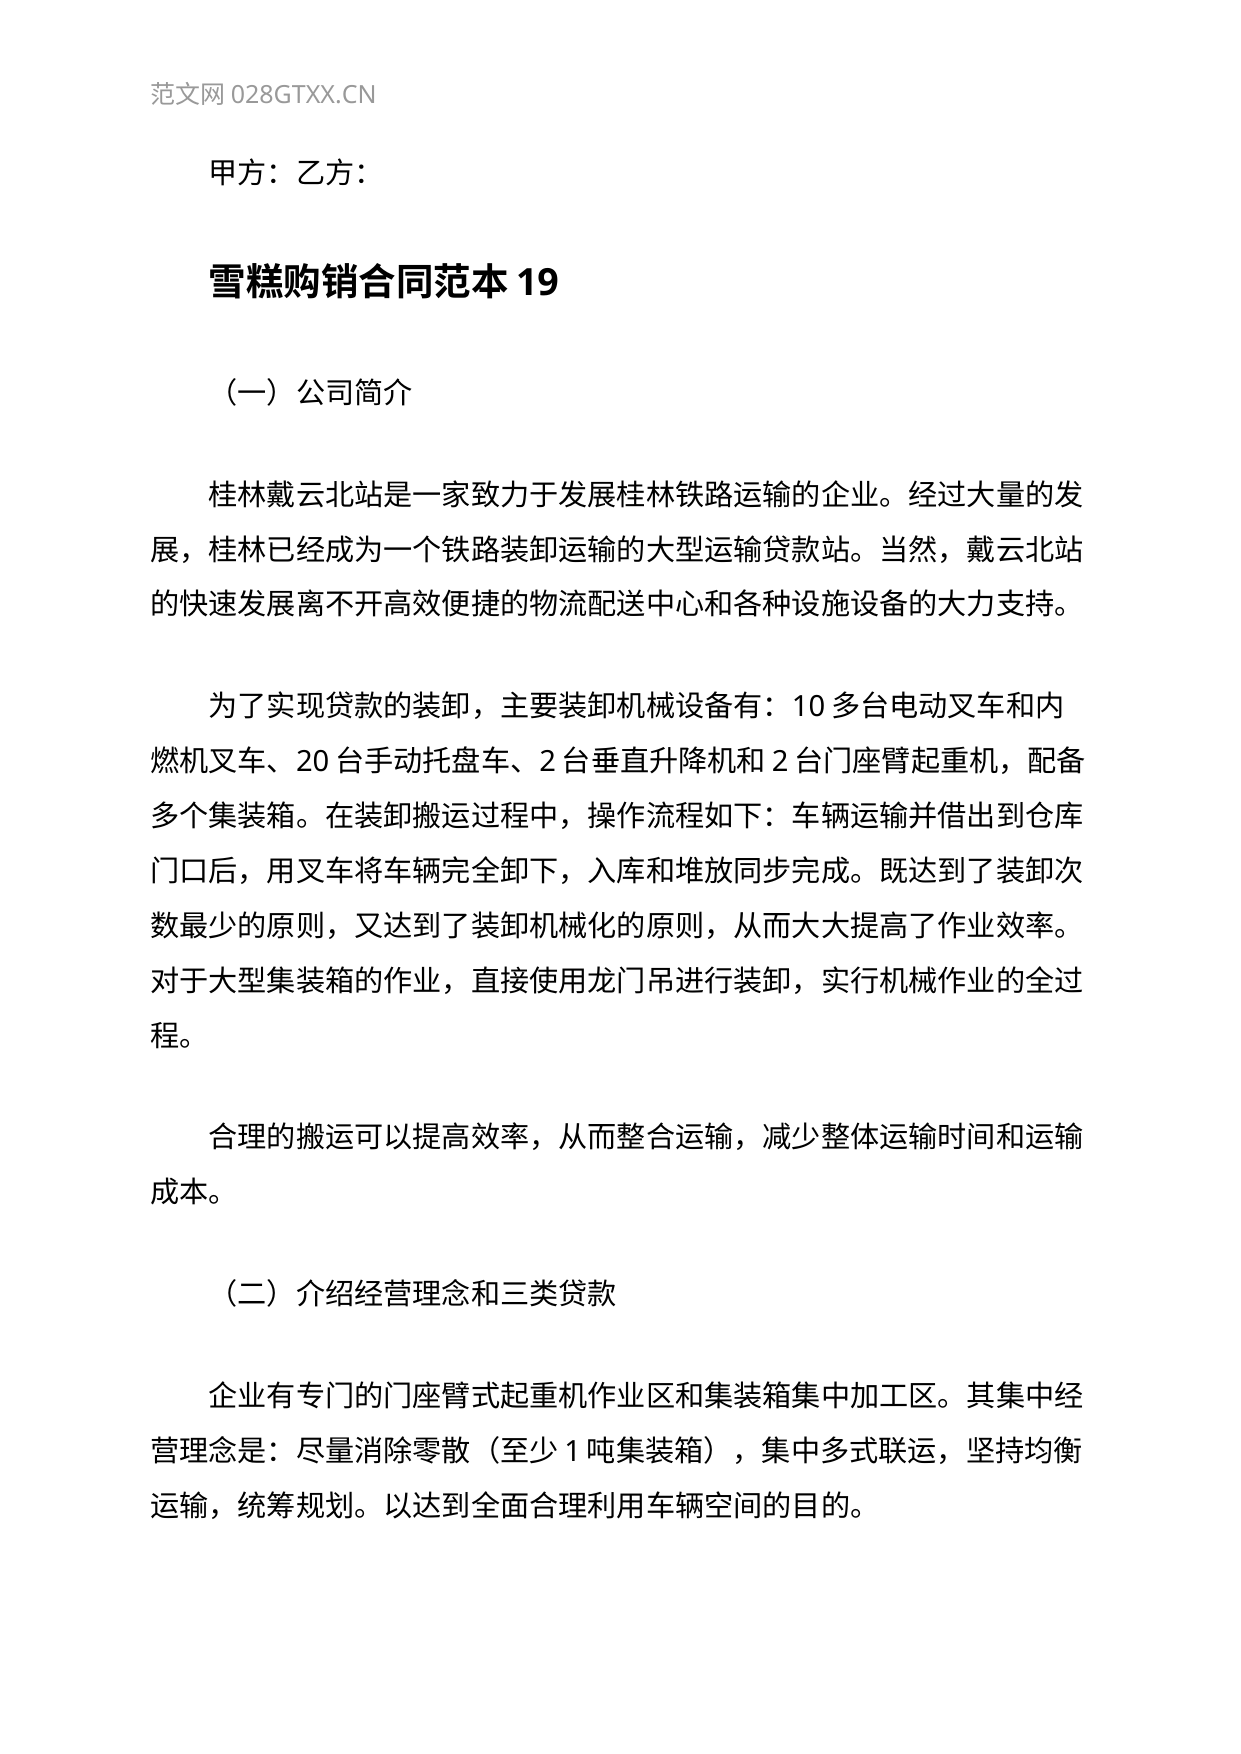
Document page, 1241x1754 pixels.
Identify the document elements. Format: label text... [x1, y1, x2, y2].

text 桂林戴云北站是一家致力于发展桂林铁路运输的企业。经过大量的发展，桂林已经成为一个铁路装卸运输的大型运输贷款站。当然，戴云北站的快速发展离不开高效便捷的物流配送中心和各种设施设备的大力支持。 [150, 471, 1090, 623]
text （一）公司简介 [150, 369, 1090, 412]
text 雪糕购销合同范本19 [150, 252, 1090, 306]
text 甲方：乙方： [150, 150, 1090, 192]
text 合理的搬运可以提高效率，从而整合运输，减少整体运输时间和运输成本。 [150, 1114, 1090, 1211]
text 为了实现贷款的装卸，主要装卸机械设备有：10多台电动叉车和内燃机叉车、20台手动托盘车、2台垂直升降机和2台门座臂起重机，配备多个集装箱。在装卸搬运过程中，操作流程如下：车辆运输并借出到仓库门口后，用叉车将车辆完全卸下，入库和堆放同步完成。既达到了装卸次数最少的原则，又达到了装卸机械化的原则，从而大大提高了作业效率。对于大型集装箱的作业，直接使用龙门吊进行装卸，实行机械作业的全过程。 [150, 683, 1090, 1054]
text 企业有专门的门座臂式起重机作业区和集装箱集中加工区。其集中经营理念是：尽量消除零散（至少1吨集装箱），集中多式联运，坚持均衡运输，统筹规划。以达到全面合理利用车辆空间的目的。 [150, 1372, 1090, 1525]
text （二）介绍经营理念和三类贷款 [150, 1271, 1090, 1313]
